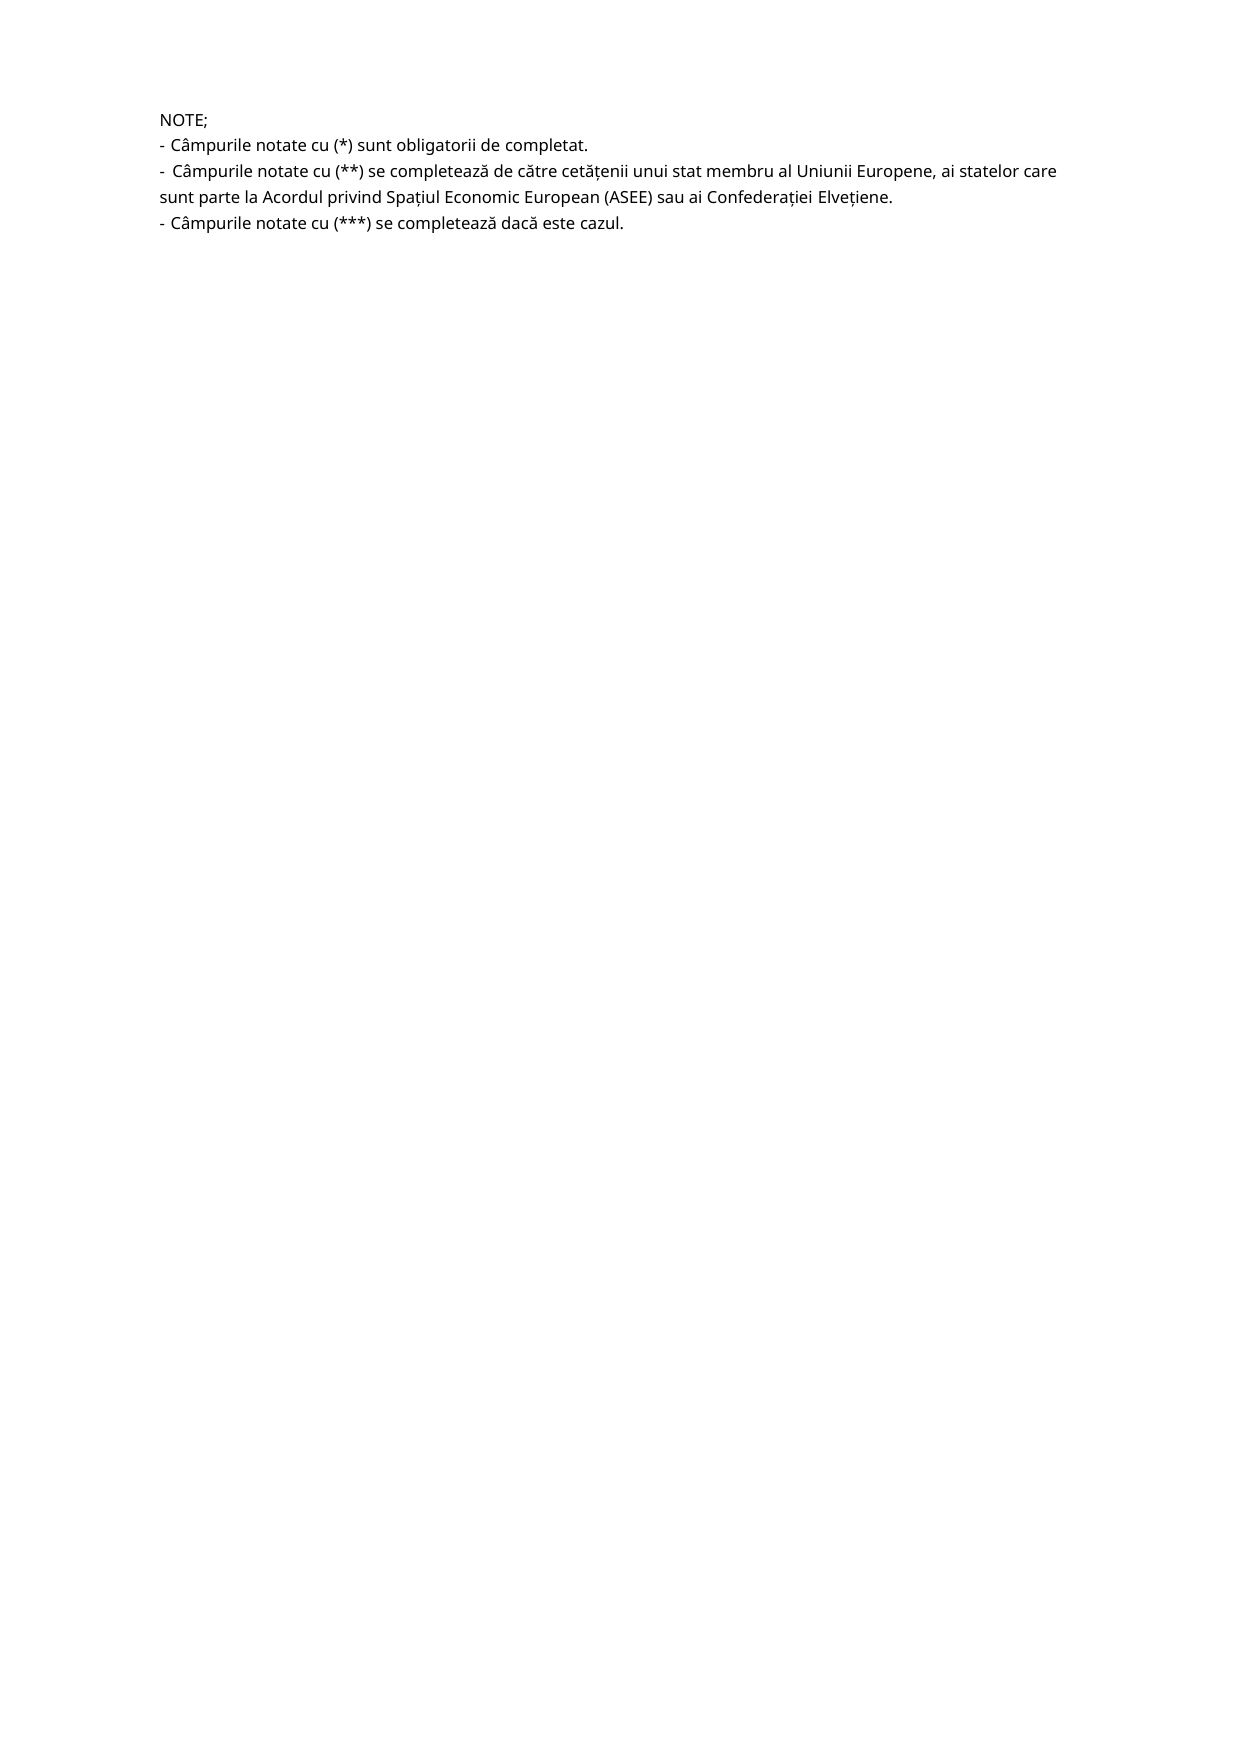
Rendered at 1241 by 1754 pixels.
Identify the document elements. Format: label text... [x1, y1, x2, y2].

text NOTE; [159, 109, 1093, 131]
list Câmpurile notate cu (**) se completează de către cetăţenii unui stat membru al Uniunii Europene, ai statelor care sunt parte la Acordul privind Spaţiul Economic European (ASEE) sau ai Confederaţiei Elveţiene. [159, 160, 1073, 208]
list Câmpurile notate cu (*) sunt obligatorii de completat. [159, 134, 1093, 157]
list Câmpurile notate cu (***) se completează dacă este cazul. [159, 212, 1093, 234]
